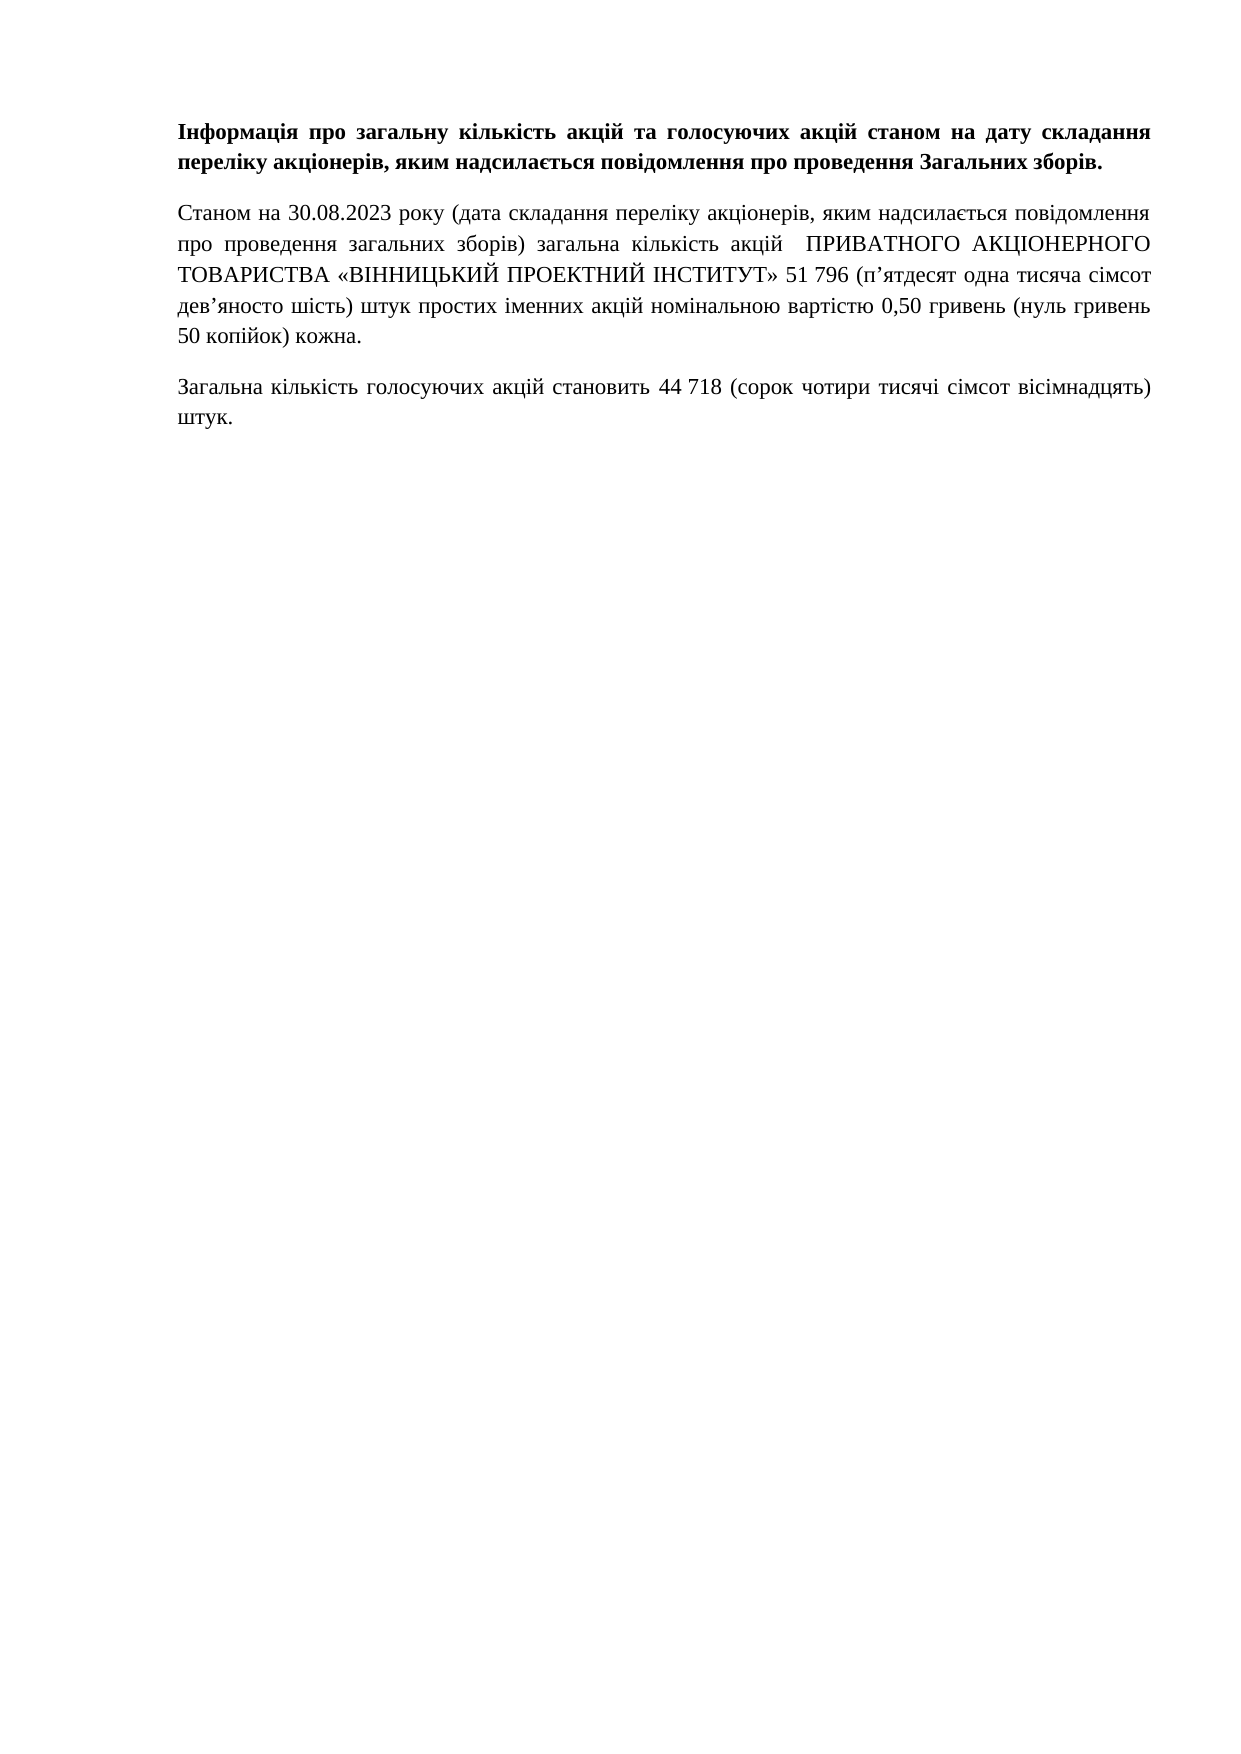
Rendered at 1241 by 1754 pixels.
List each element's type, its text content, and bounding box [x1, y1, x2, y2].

text Інформація про загальну кількість акцій та голосуючих акцій станом на дату складання переліку акціонерів, яким надсилається повідомлення про проведення Загальних зборів. [177, 118, 1152, 175]
text Загальна кількість голосуючих акцій становить 44 718 (сорок чотири тисячі сімсот вісімнадцять) штук. [177, 373, 1152, 430]
text Станом на 30.08.2023 року (дата складання переліку акціонерів, яким надсилається повідомлення про проведення загальних зборів) загальна кількість акцій ПРИВАТНОГО АКЦІОНЕРНОГО ТОВАРИСТВА «ВІННИЦЬКИЙ ПРОЕКТНИЙ ІНСТИТУТ» 51 796 (п’ятдесят одна тисяча сімсот дев’яносто шість) штук простих іменних акцій номінальною вартістю 0,50 гривень (нуль гривень 50 копійок) кожна. [177, 199, 1152, 348]
